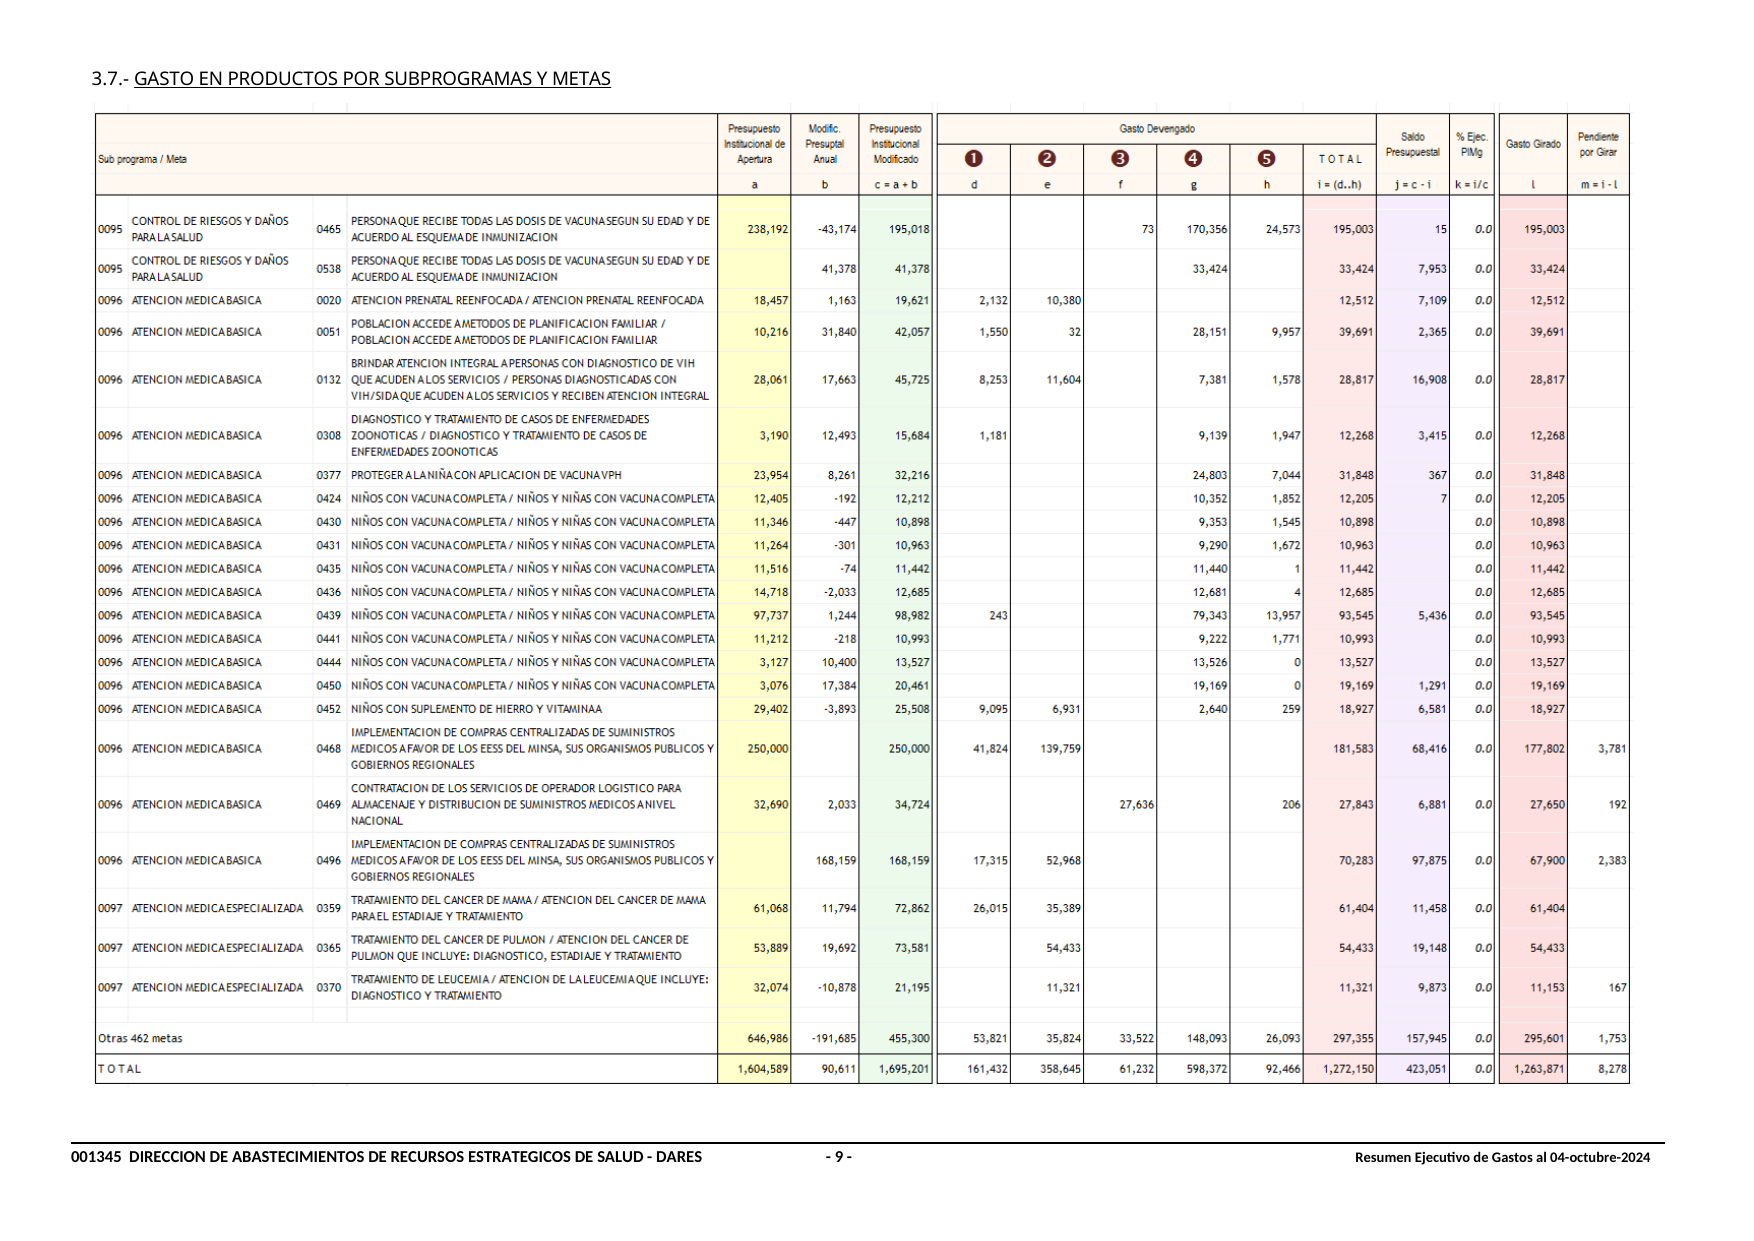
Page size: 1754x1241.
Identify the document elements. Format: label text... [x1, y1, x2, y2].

picture [91, 103, 1634, 1087]
table_header 3.7.- GASTO EN PRODUCTOS POR SUBPROGRAMAS Y METAS [71, 59, 1650, 1099]
